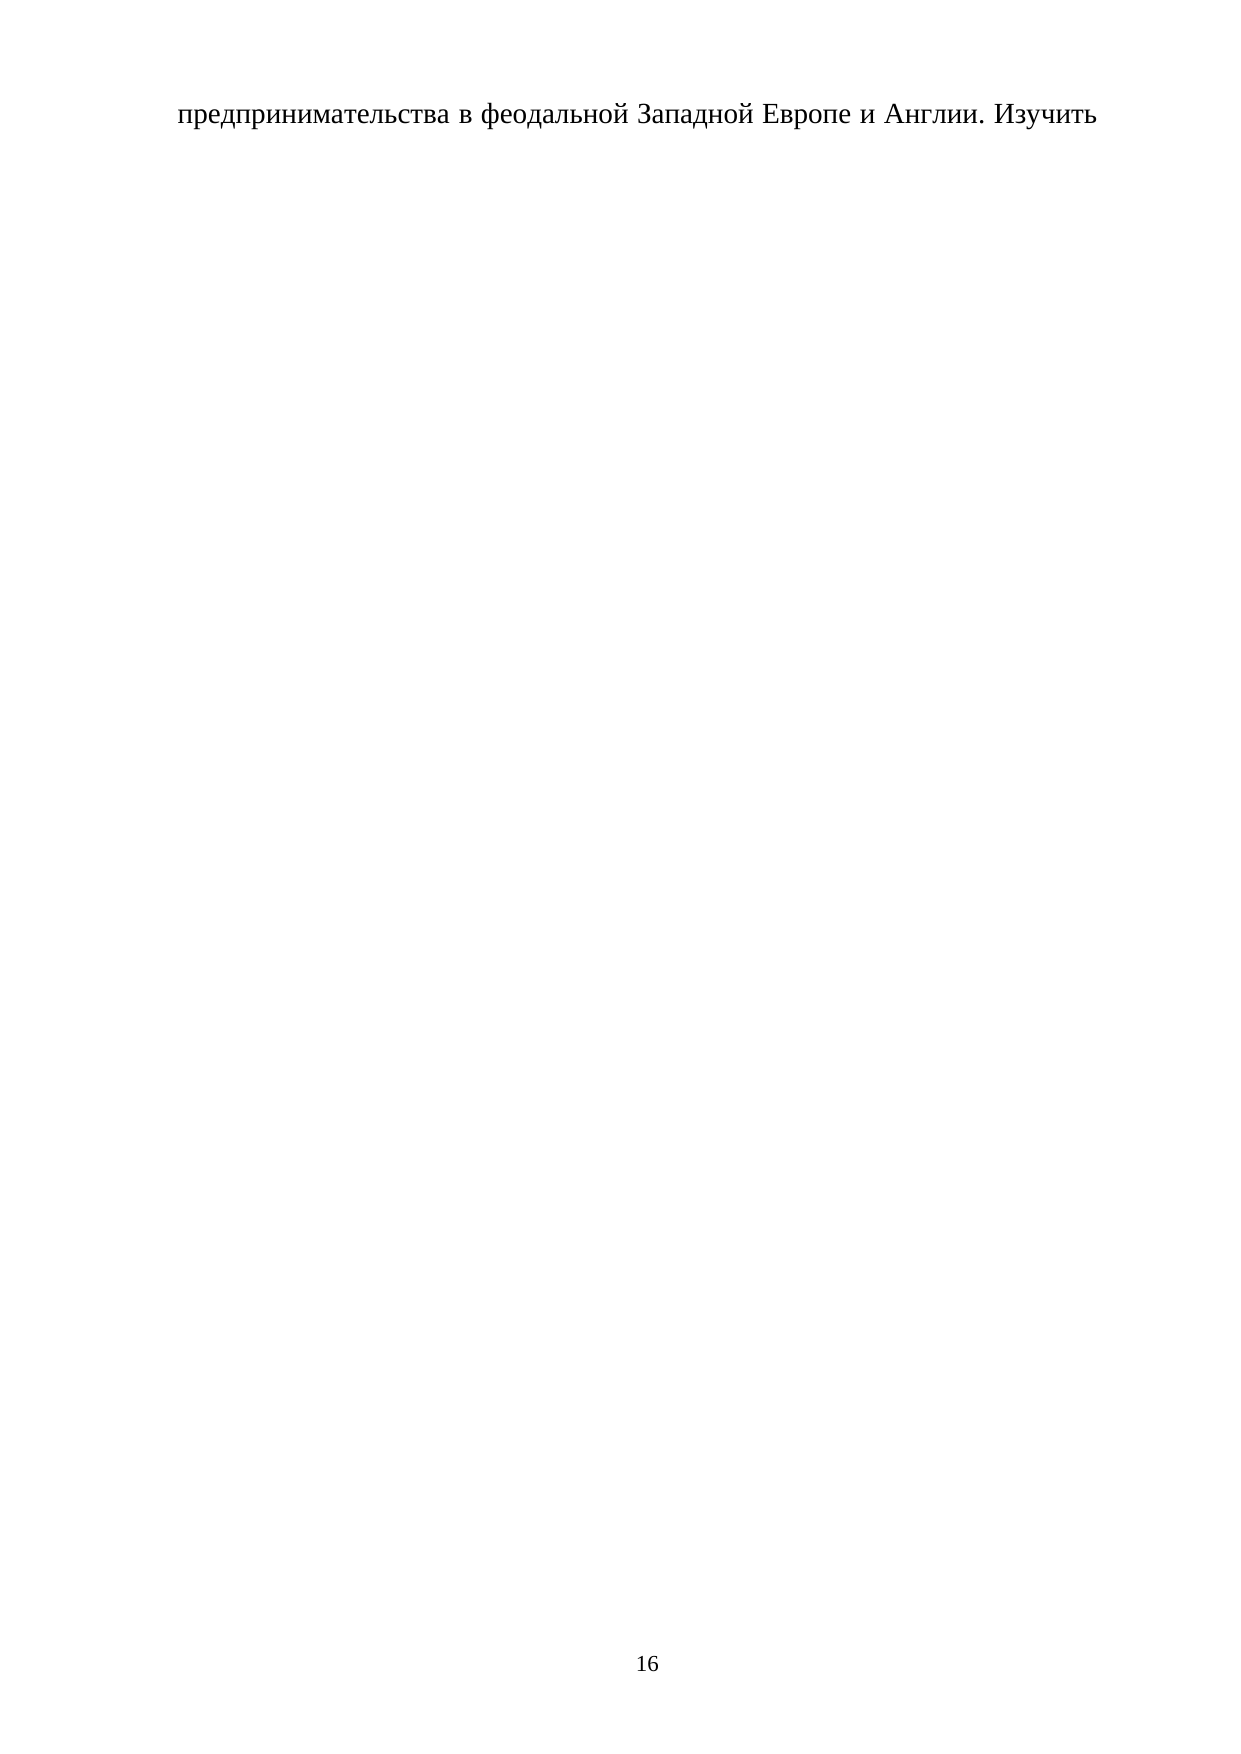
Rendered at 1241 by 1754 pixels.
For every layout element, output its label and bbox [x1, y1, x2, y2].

text [177, 96, 1151, 129]
